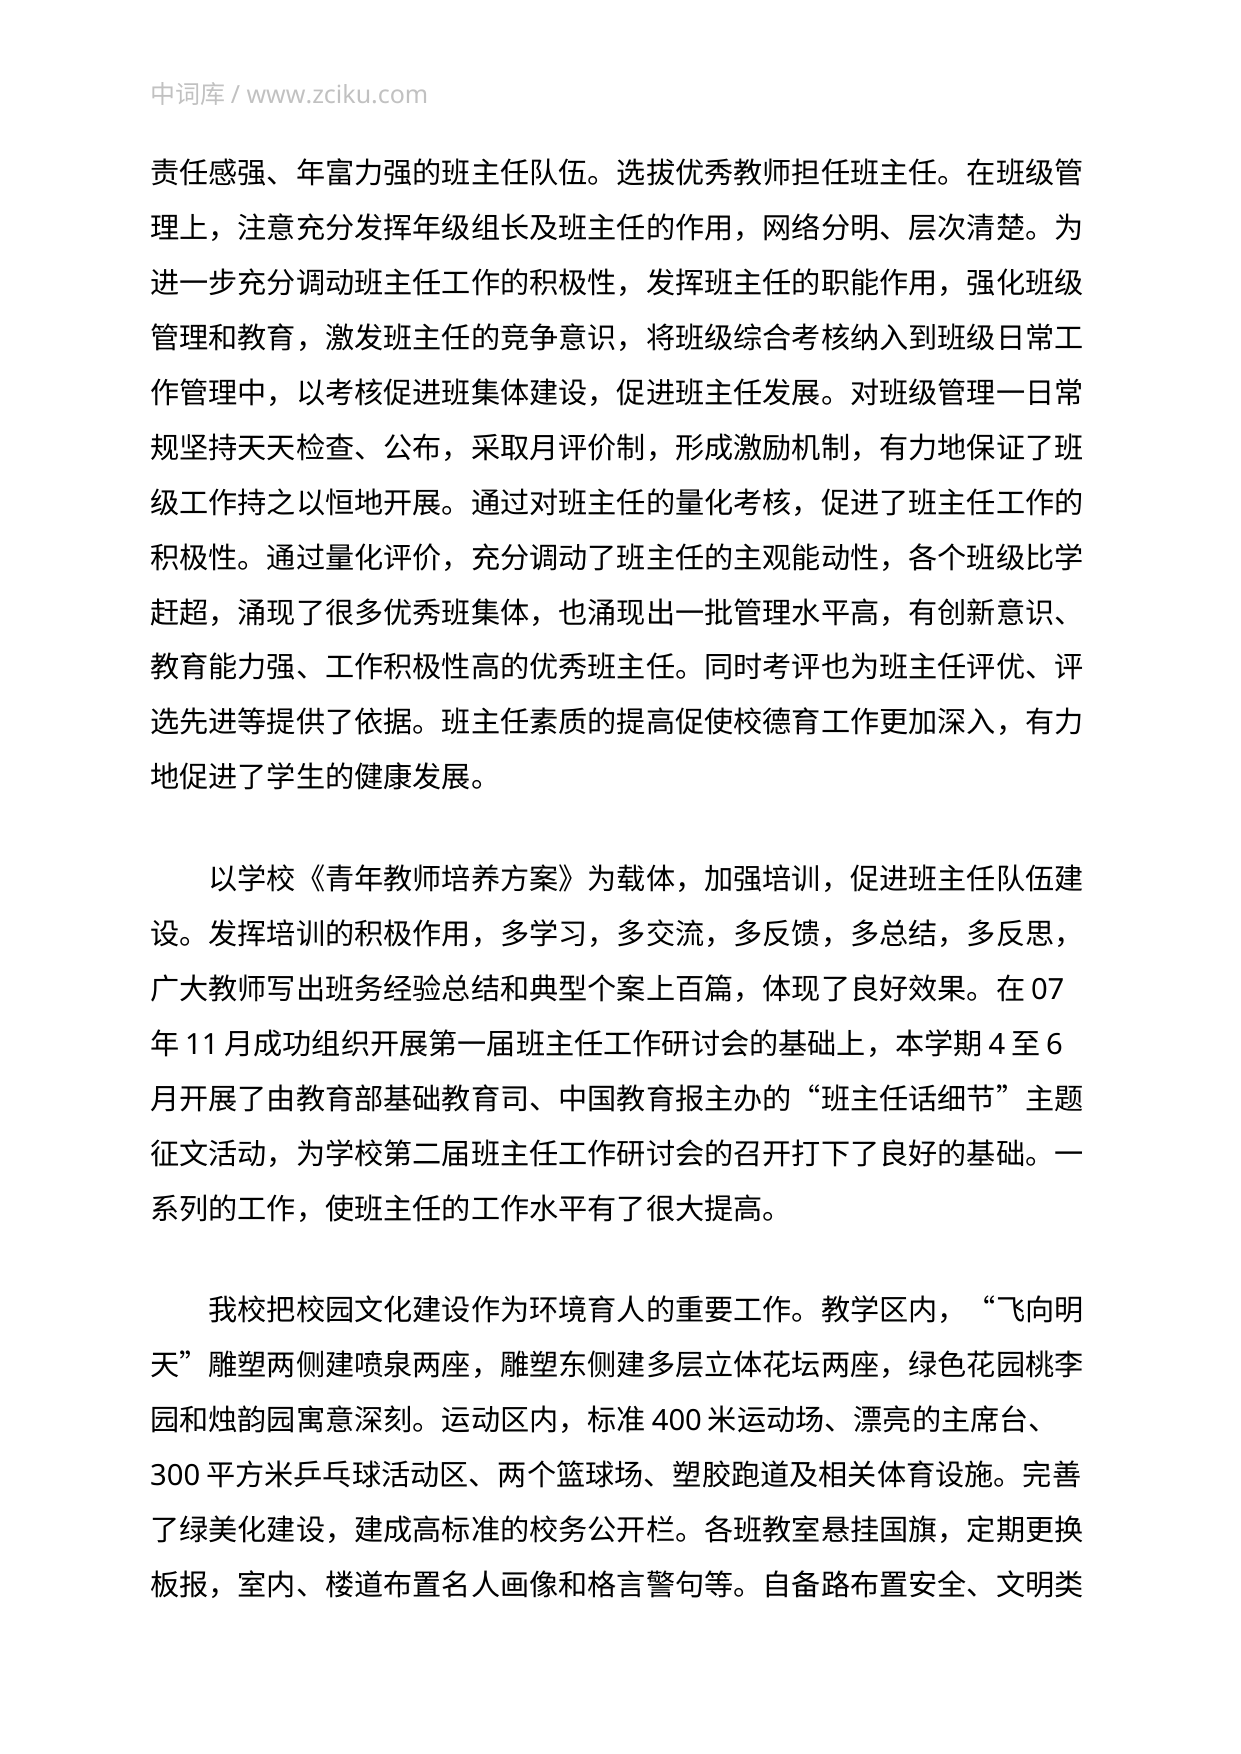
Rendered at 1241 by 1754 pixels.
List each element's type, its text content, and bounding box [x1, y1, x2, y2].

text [150, 1287, 1090, 1604]
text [150, 150, 1090, 796]
text 以学校《青年教师培养方案》为载体，加强培训，促进班主任队伍建设。发挥培训的积极作用，多学习，多交流，多反馈，多总结，多反思，广大教师写出班务经验总结和典型个案上百篇，体现了良好效果。在07年11月成功组织开展第一届班主任工作研讨会的基础上，本学期4至6月开展了由教育部基础教育司、中国教育报主办的“班主任话细节”主题征文活动，为学校第二届班主任工作研讨会的召开打下了良好的基础。一系列的工作，使班主任的工作水平有了很大提高。 [150, 856, 1090, 1227]
